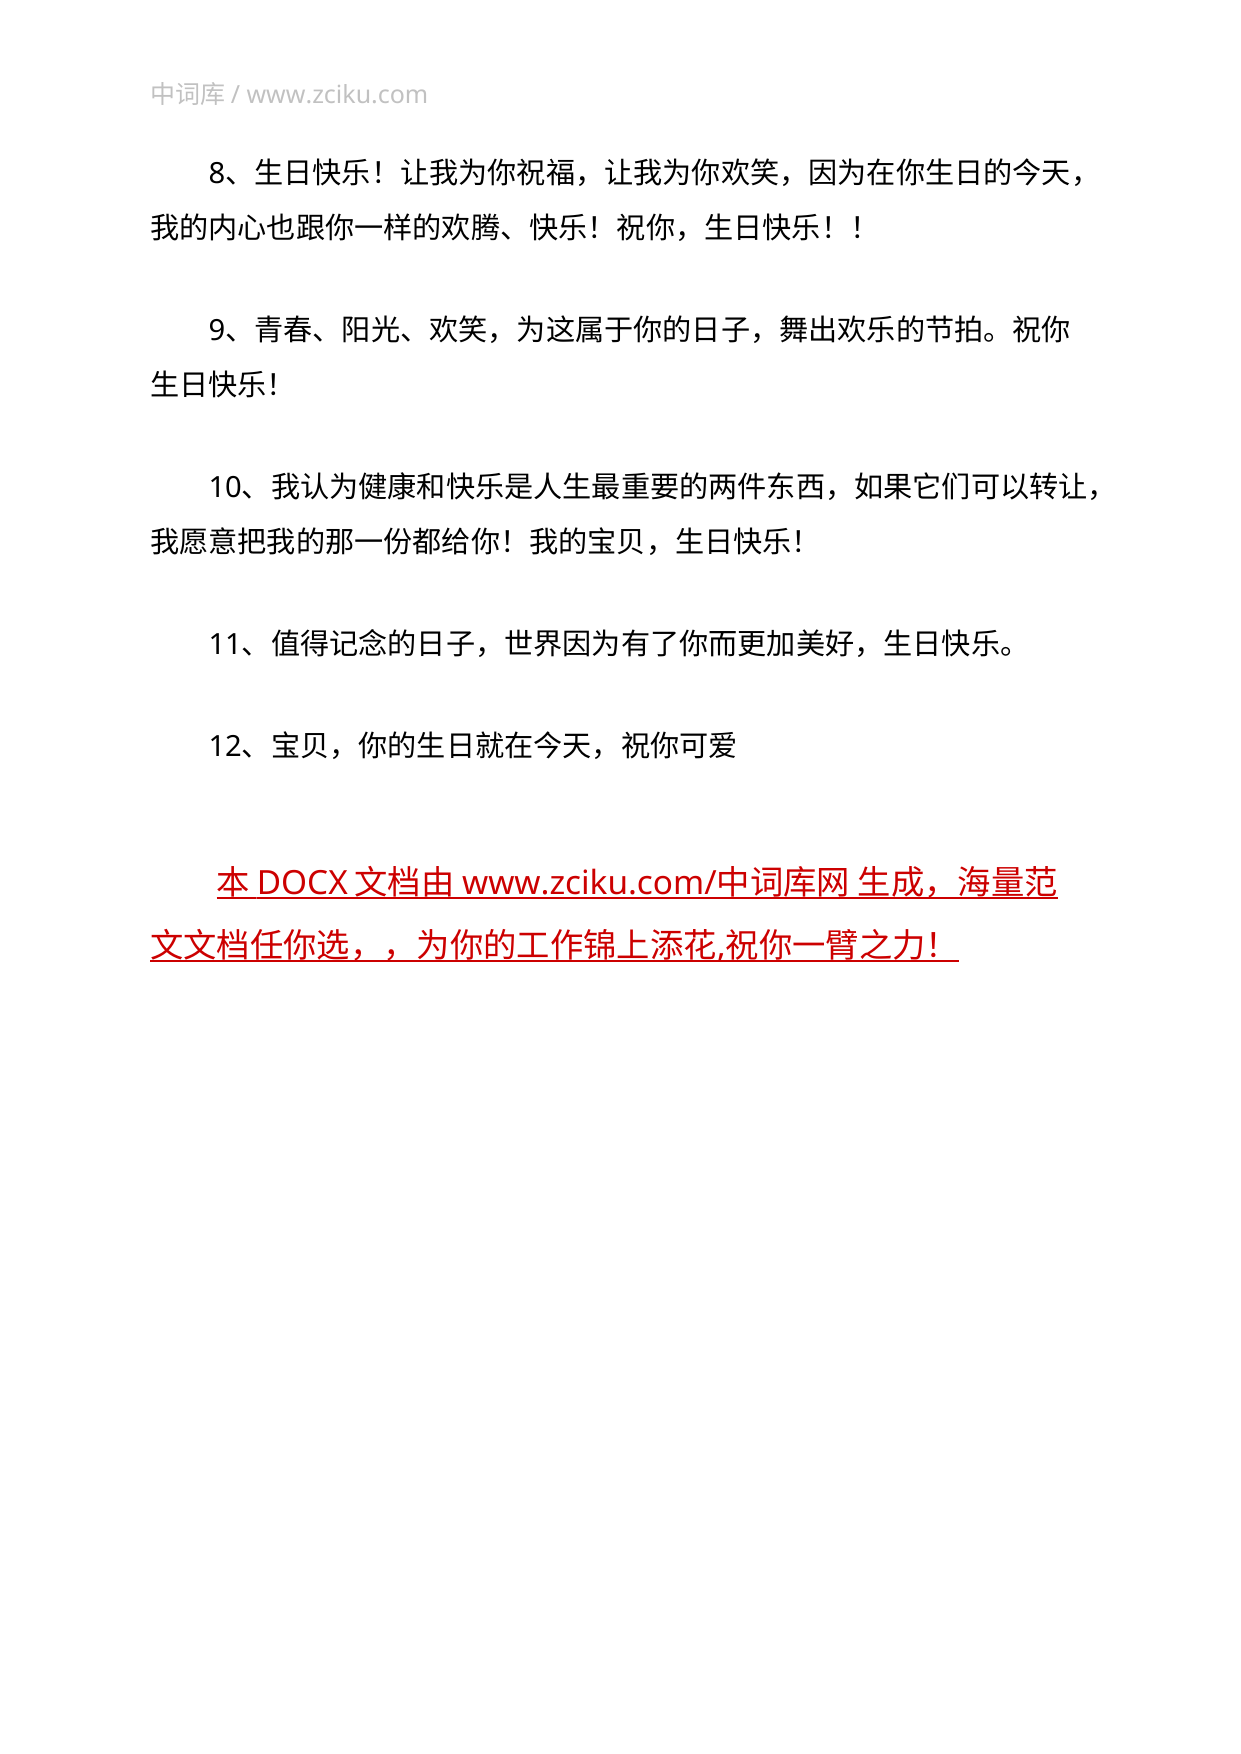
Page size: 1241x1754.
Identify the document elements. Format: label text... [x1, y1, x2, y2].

text 9、青春、阳光、欢笑，为这属于你的日子，舞出欢乐的节拍。祝你生日快乐！ [150, 307, 1090, 404]
text 12、宝贝，你的生日就在今天，祝你可爱 [150, 722, 1090, 765]
text 本DOCX文档由 www.zciku.com/中词库网 生成，海量范文文档任你选，，为你的工作锦上添花,祝你一臂之力！ [150, 856, 1090, 967]
text 11、值得记念的日子，世界因为有了你而更加美好，生日快乐。 [150, 620, 1090, 663]
text 8、生日快乐！让我为你祝福，让我为你欢笑，因为在你生日的今天，我的内心也跟你一样的欢腾、快乐！祝你，生日快乐！！ [150, 150, 1090, 247]
text 10、我认为健康和快乐是人生最重要的两件东西，如果它们可以转让，我愿意把我的那一份都给你！我的宝贝，生日快乐！ [150, 463, 1090, 561]
